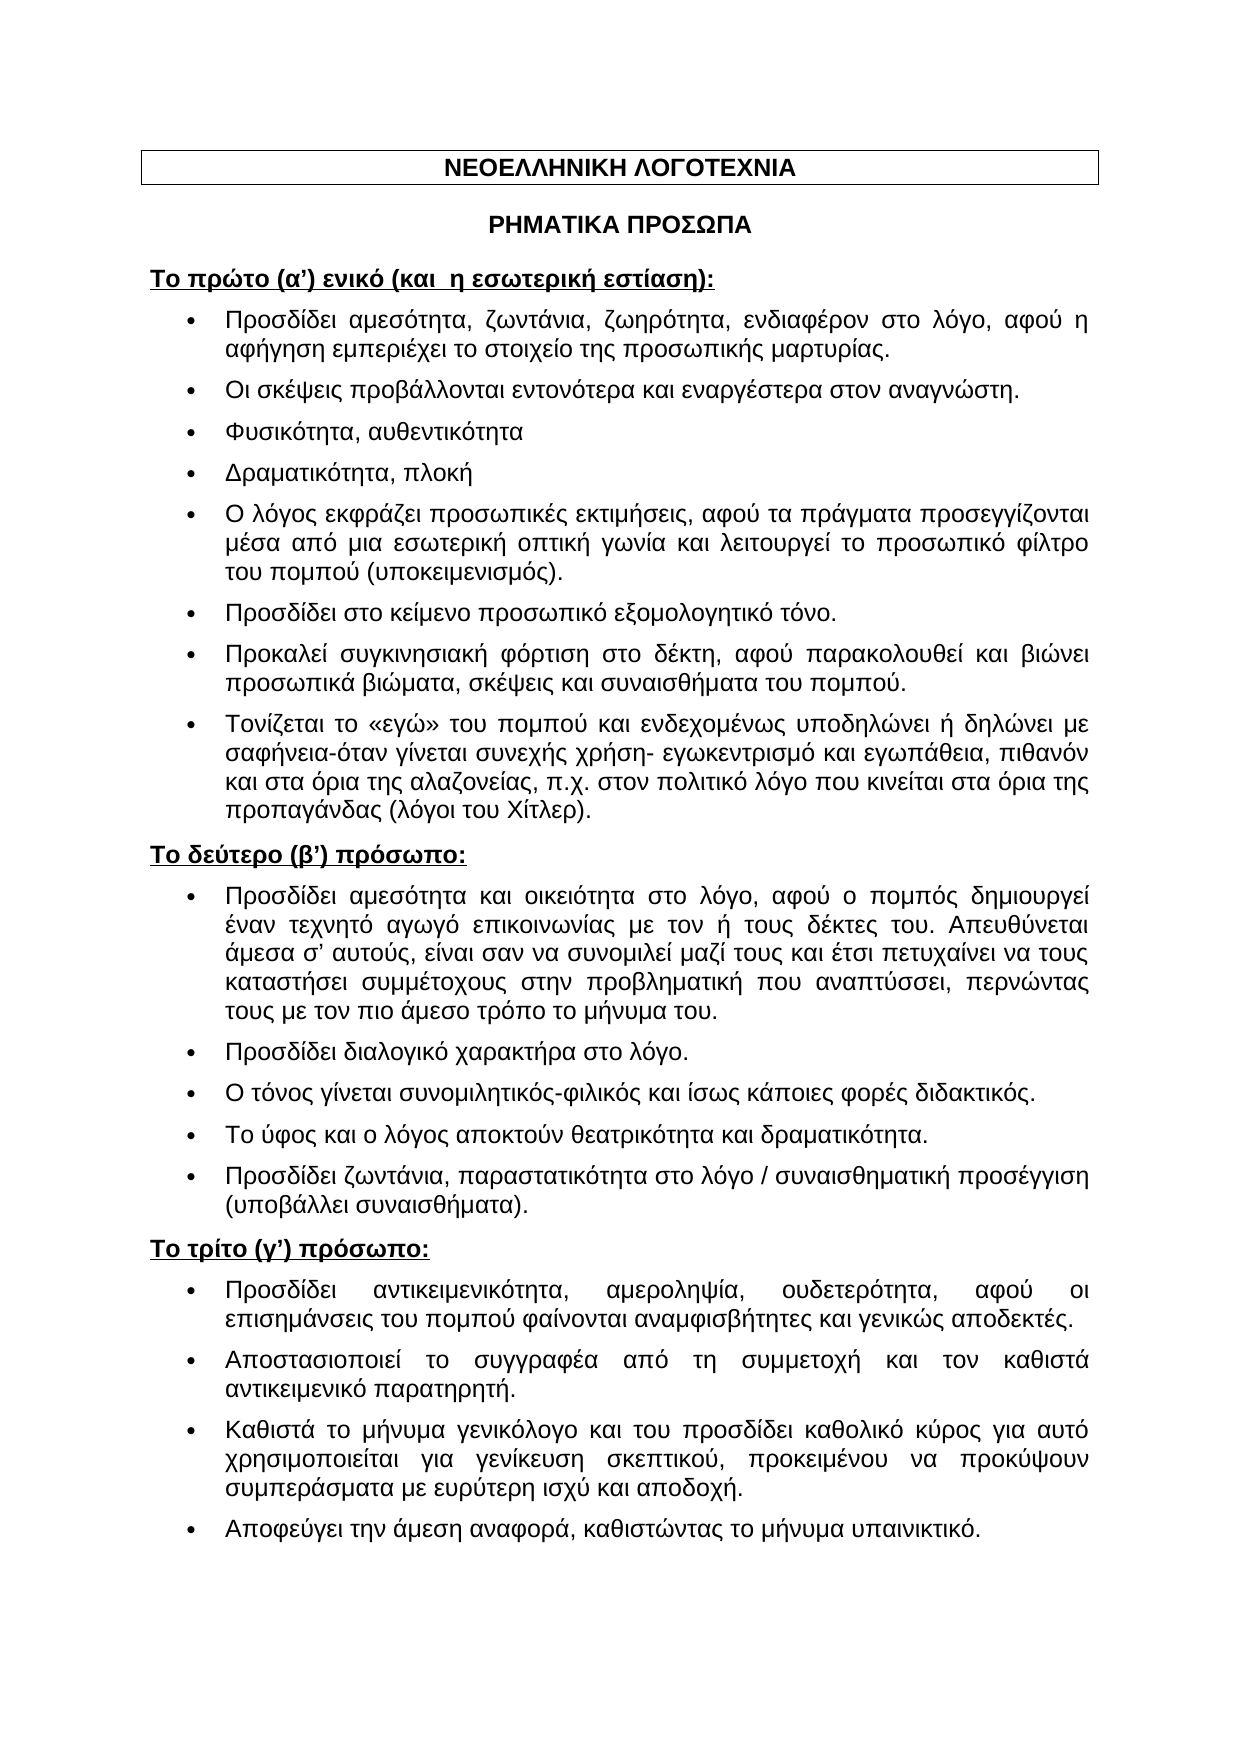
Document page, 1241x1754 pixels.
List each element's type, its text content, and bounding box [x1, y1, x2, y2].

list Προκαλεί συγκινησιακή φόρτιση στο δέκτη, αφού παρακολουθεί και βιώνει προσωπικά βιώματα, σκέψεις και συναισθήματα του πομπού. [187, 639, 1090, 696]
text ΡΗΜΑΤΙΚΑ ΠΡΟΣΩΠΑ [150, 210, 1090, 239]
text ΝΕΟΕΛΛΗΝΙΚΗ ΛΟΓΟΤΕΧΝΙΑ [142, 151, 1098, 184]
list Προσδίδει διαλογικό χαρακτήρα στο λόγο. [187, 1037, 1090, 1066]
list Προσδίδει αμεσότητα, ζωντάνια, ζωηρότητα, ενδιαφέρον στο λόγο, αφού η αφήγηση εμπεριέχει το στοιχείο της προσωπικής μαρτυρίας. [187, 305, 1090, 363]
list Οι σκέψεις προβάλλονται εντονότερα και εναργέστερα στον αναγνώστη. [187, 375, 1090, 404]
list Το ύφος και ο λόγος αποκτούν θεατρικότητα και δραματικότητα. [187, 1119, 1090, 1148]
list Αποφεύγει την άμεση αναφορά, καθιστώντας το μήνυμα υπαινικτικό. [187, 1514, 1090, 1543]
text Το δεύτερο (β’) πρόσωπο: [150, 839, 1090, 868]
list Προσδίδει ζωντάνια, παραστατικότητα στο λόγο / συναισθηματική προσέγγιση (υποβάλλει συναισθήματα). [187, 1161, 1090, 1218]
text Το τρίτο (γ’) πρόσωπο: [150, 1234, 1090, 1263]
list Προσδίδει αμεσότητα και οικειότητα στο λόγο, αφού ο πομπός δημιουργεί έναν τεχνητό αγωγό επικοινωνίας με τον ή τους δέκτες του. Απευθύνεται άμεσα σ’ αυτούς, είναι σαν να συνομιλεί μαζί τους και έτσι πετυχαίνει να τους καταστήσει συμμέτοχους στην προβληματική που αναπτύσσει, περνώντας τους με τον πιο άμεσο τρόπο το μήνυμα του. [187, 881, 1090, 1024]
list Ο τόνος γίνεται συνομιλητικός-φιλικός και ίσως κάποιες φορές διδακτικός. [187, 1078, 1090, 1107]
text Το πρώτο (α’) ενικό (και η εσωτερική εστίαση): [150, 264, 1090, 293]
list Δραματικότητα, πλοκή [187, 458, 1090, 486]
list Τονίζεται το «εγώ» του πομπού και ενδεχομένως υποδηλώνει ή δηλώνει με σαφήνεια-όταν γίνεται συνεχής χρήση- εγωκεντρισμό και εγωπάθεια, πιθανόν και στα όρια της αλαζονείας, π.χ. στον πολιτικό λόγο που κινείται στα όρια της προπαγάνδας (λόγοι του Χίτλερ). [187, 709, 1090, 824]
list Φυσικότητα, αυθεντικότητα [187, 416, 1090, 445]
list Προσδίδει αντικειμενικότητα, αμεροληψία, ουδετερότητα, αφού οι επισημάνσεις του πομπού φαίνονται αναμφισβήτητες και γενικώς αποδεκτές. [187, 1275, 1090, 1333]
list Αποστασιοποιεί το συγγραφέα από τη συμμετοχή και τον καθιστά αντικειμενικό παρατηρητή. [187, 1345, 1090, 1403]
list Ο λόγος εκφράζει προσωπικές εκτιμήσεις, αφού τα πράγματα προσεγγίζονται μέσα από μια εσωτερική οπτική γωνία και λειτουργεί το προσωπικό φίλτρο του πομπού (υποκειμενισμός). [187, 499, 1090, 585]
list Καθιστά το μήνυμα γενικόλογο και του προσδίδει καθολικό κύρος για αυτό χρησιμοποιείται για γενίκευση σκεπτικού, προκειμένου να προκύψουν συμπεράσματα με ευρύτερη ισχύ και αποδοχή. [187, 1415, 1090, 1501]
list Προσδίδει στο κείμενο προσωπικό εξομολογητικό τόνο. [187, 598, 1090, 626]
